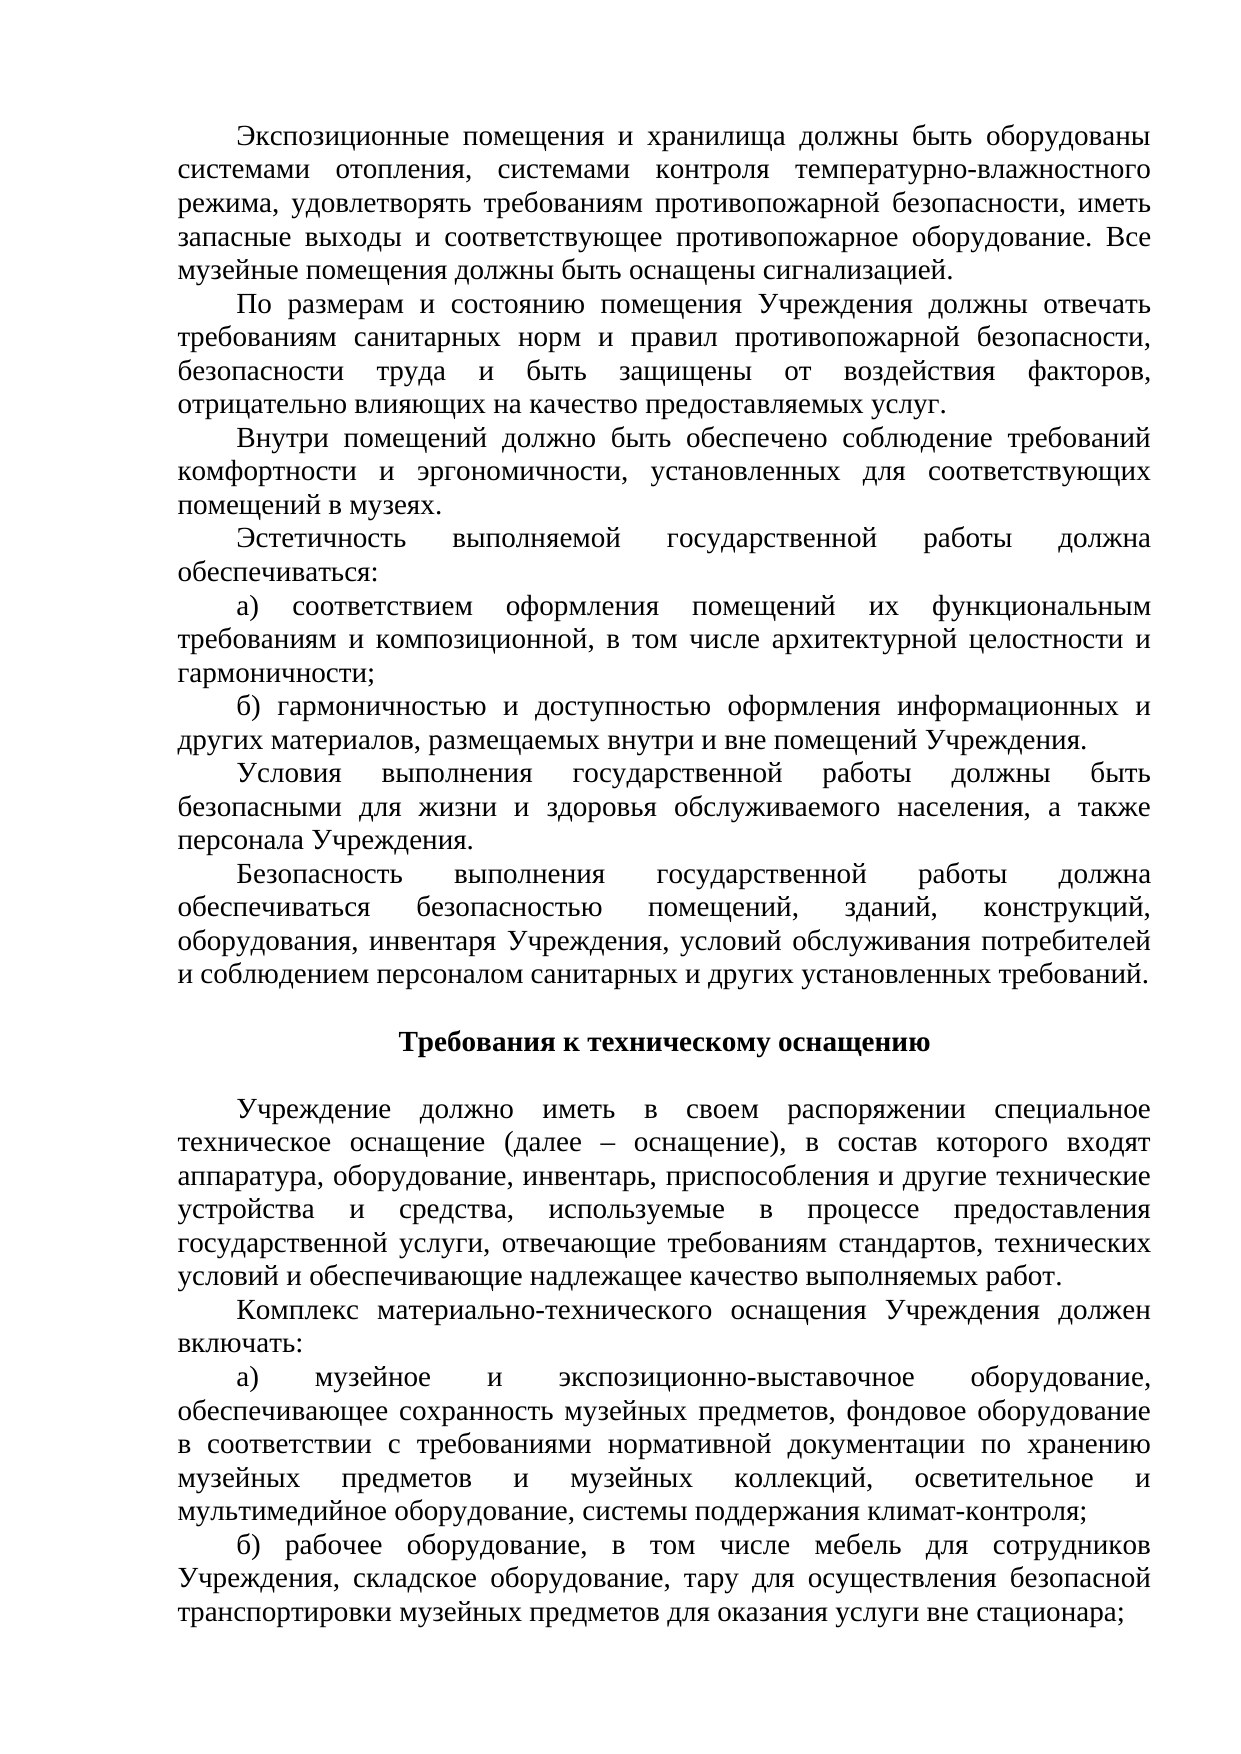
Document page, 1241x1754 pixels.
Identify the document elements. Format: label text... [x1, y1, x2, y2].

list б) рабочее оборудование, в том числе мебель для сотрудников Учреждения, складское оборудование, тару для осуществления безопасной транспортировки музейных предметов для оказания услуги вне стационара; [177, 1527, 1152, 1627]
list Экспозиционные помещения и хранилища должны быть оборудованы системами отопления, системами контроля температурно-влажностного режима, удовлетворять требованиям противопожарной безопасности, иметь запасные выходы и соответствующее противопожарное оборудование. Все музейные помещения должны быть оснащены сигнализацией. [177, 118, 1152, 286]
list Безопасность выполнения государственной работы должна обеспечиваться безопасностью помещений, зданий, конструкций, оборудования, инвентаря Учреждения, условий обслуживания потребителей и соблюдением персоналом санитарных и других установленных требований. [177, 856, 1152, 990]
list Комплекс материально-технического оснащения Учреждения должен включать: [177, 1292, 1152, 1359]
list Учреждение должно иметь в своем распоряжении специальное техническое оснащение (далее – оснащение), в состав которого входят аппаратура, оборудование, инвентарь, приспособления и другие технические устройства и средства, используемые в процессе предоставления государственной услуги, отвечающие требованиям стандартов, технических условий и обеспечивающие надлежащее качество выполняемых работ. [177, 1091, 1152, 1292]
list а) музейное и экспозиционно-выставочное оборудование, обеспечивающее сохранность музейных предметов, фондовое оборудование в соответствии с требованиями нормативной документации по хранению музейных предметов и музейных коллекций, осветительное и мультимедийное оборудование, системы поддержания климат-контроля; [177, 1359, 1152, 1527]
list Условия выполнения государственной работы должны быть безопасными для жизни и здоровья обслуживаемого населения, а также персонала Учреждения. [177, 755, 1152, 856]
list Внутри помещений должно быть обеспечено соблюдение требований комфортности и эргономичности, установленных для соответствующих помещений в музеях. [177, 420, 1152, 521]
list Эстетичность выполняемой государственной работы должна обеспечиваться: [177, 521, 1152, 588]
list Требования к техническому оснащению [177, 1024, 1152, 1057]
list а) соответствием оформления помещений их функциональным требованиям и композиционной, в том числе архитектурной целостности и гармоничности; [177, 588, 1152, 688]
list По размерам и состоянию помещения Учреждения должны отвечать требованиям санитарных норм и правил противопожарной безопасности, безопасности труда и быть защищены от воздействия факторов, отрицательно влияющих на качество предоставляемых услуг. [177, 286, 1152, 420]
list б) гармоничностью и доступностью оформления информационных и других материалов, размещаемых внутри и вне помещений Учреждения. [177, 688, 1152, 755]
